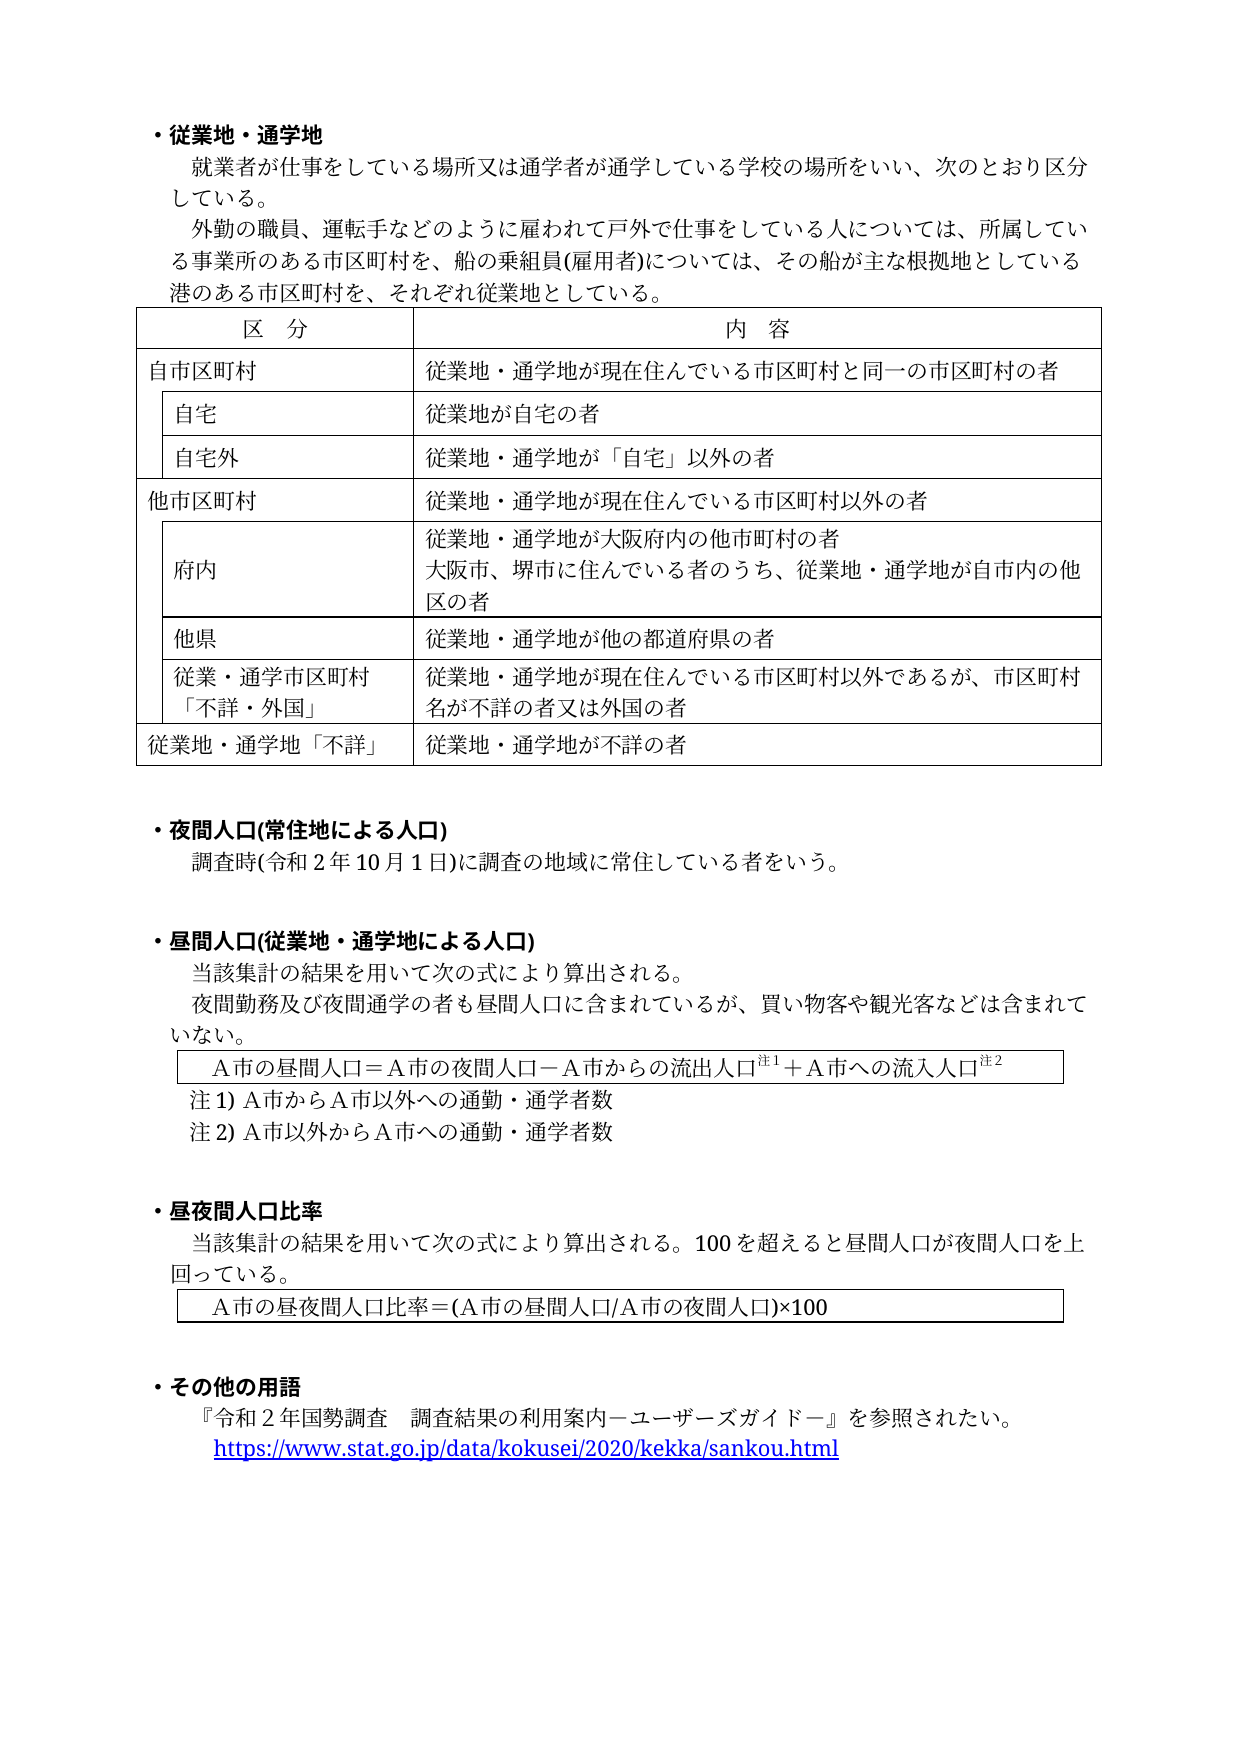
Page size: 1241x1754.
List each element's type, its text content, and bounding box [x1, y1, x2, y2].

table_cell [137, 391, 162, 478]
table_cell 従業地・通学地「不詳」 [137, 724, 413, 765]
list 注1) Ａ市からＡ市以外への通勤・通学者数 [189, 1084, 1092, 1115]
list 注2) Ａ市以外からＡ市への通勤・通学者数 [189, 1115, 1092, 1147]
table_cell 従業地・通学地が大阪府内の他市町村の者 大阪市、堺市に住んでいる者のうち、従業地・通学地が自市内の他区の者 [414, 522, 1101, 616]
table_cell 他市区町村 [137, 479, 413, 521]
table_cell 自宅 [163, 392, 413, 435]
text ・その他の用語 [148, 1370, 1092, 1401]
text ・昼夜間人口比率 [148, 1194, 1092, 1226]
table_cell 自市区町村 [137, 349, 413, 391]
table_header Ａ市の昼夜間人口比率＝(Ａ市の昼間人口/Ａ市の夜間人口)×100 [178, 1290, 1063, 1321]
text 『令和２年国勢調査 調査結果の利用案内－ユーザーズガイド－』を参照されたい。 [148, 1401, 1092, 1433]
text ・夜間人口(常住地による人口) [148, 813, 1092, 845]
text https://www.stat.go.jp/data/kokusei/2020/kekka/sankou.html [148, 1433, 1092, 1463]
table_cell [137, 521, 162, 723]
table_cell 従業地・通学地が不詳の者 [414, 724, 1101, 765]
text 就業者が仕事をしている場所又は通学者が通学している学校の場所をいい、次のとおり区分している。 [169, 150, 1092, 213]
text 調査時(令和2年10月1日)に調査の地域に常住している者をいう。 [148, 845, 1092, 877]
table_cell 従業・通学市区町村「不詳・外国」 [163, 660, 413, 723]
table_cell 従業地・通学地が現在住んでいる市区町村と同一の市区町村の者 [414, 349, 1101, 391]
table_cell 府内 [163, 522, 413, 616]
table_header Ａ市の昼間人口＝Ａ市の夜間人口－Ａ市からの流出人口注１＋Ａ市への流入人口注２ [178, 1051, 1063, 1083]
table_cell 従業地・通学地が現在住んでいる市区町村以外の者 [414, 479, 1101, 521]
table_header 区 分 [137, 308, 413, 348]
table_cell 自宅外 [163, 436, 413, 478]
text 外勤の職員、運転手などのように雇われて戸外で仕事をしている人については、所属している事業所のある市区町村を、船の乗組員(雇用者)については、その船が主な根拠地としている港のある市区町村を、それぞれ従業地としている。 [169, 213, 1092, 307]
table_cell 従業地・通学地が現在住んでいる市区町村以外であるが、市区町村名が不詳の者又は外国の者 [414, 660, 1101, 723]
table_cell 従業地・通学地が「自宅」以外の者 [414, 436, 1101, 478]
text 当該集計の結果を用いて次の式により算出される。100を超えると昼間人口が夜間人口を上回っている。 [148, 1226, 1092, 1289]
text ・昼間人口(従業地・通学地による人口) [148, 924, 1092, 956]
text ・従業地・通学地 [148, 118, 1092, 150]
table_cell 他県 [163, 618, 413, 659]
table_header 内 容 [414, 308, 1101, 348]
text 当該集計の結果を用いて次の式により算出される。 [148, 956, 1092, 987]
table_cell 従業地が自宅の者 [414, 392, 1101, 435]
table_cell 従業地・通学地が他の都道府県の者 [414, 618, 1101, 659]
text 夜間勤務及び夜間通学の者も昼間人口に含まれているが、買い物客や観光客などは含まれていない。 [148, 987, 1092, 1050]
